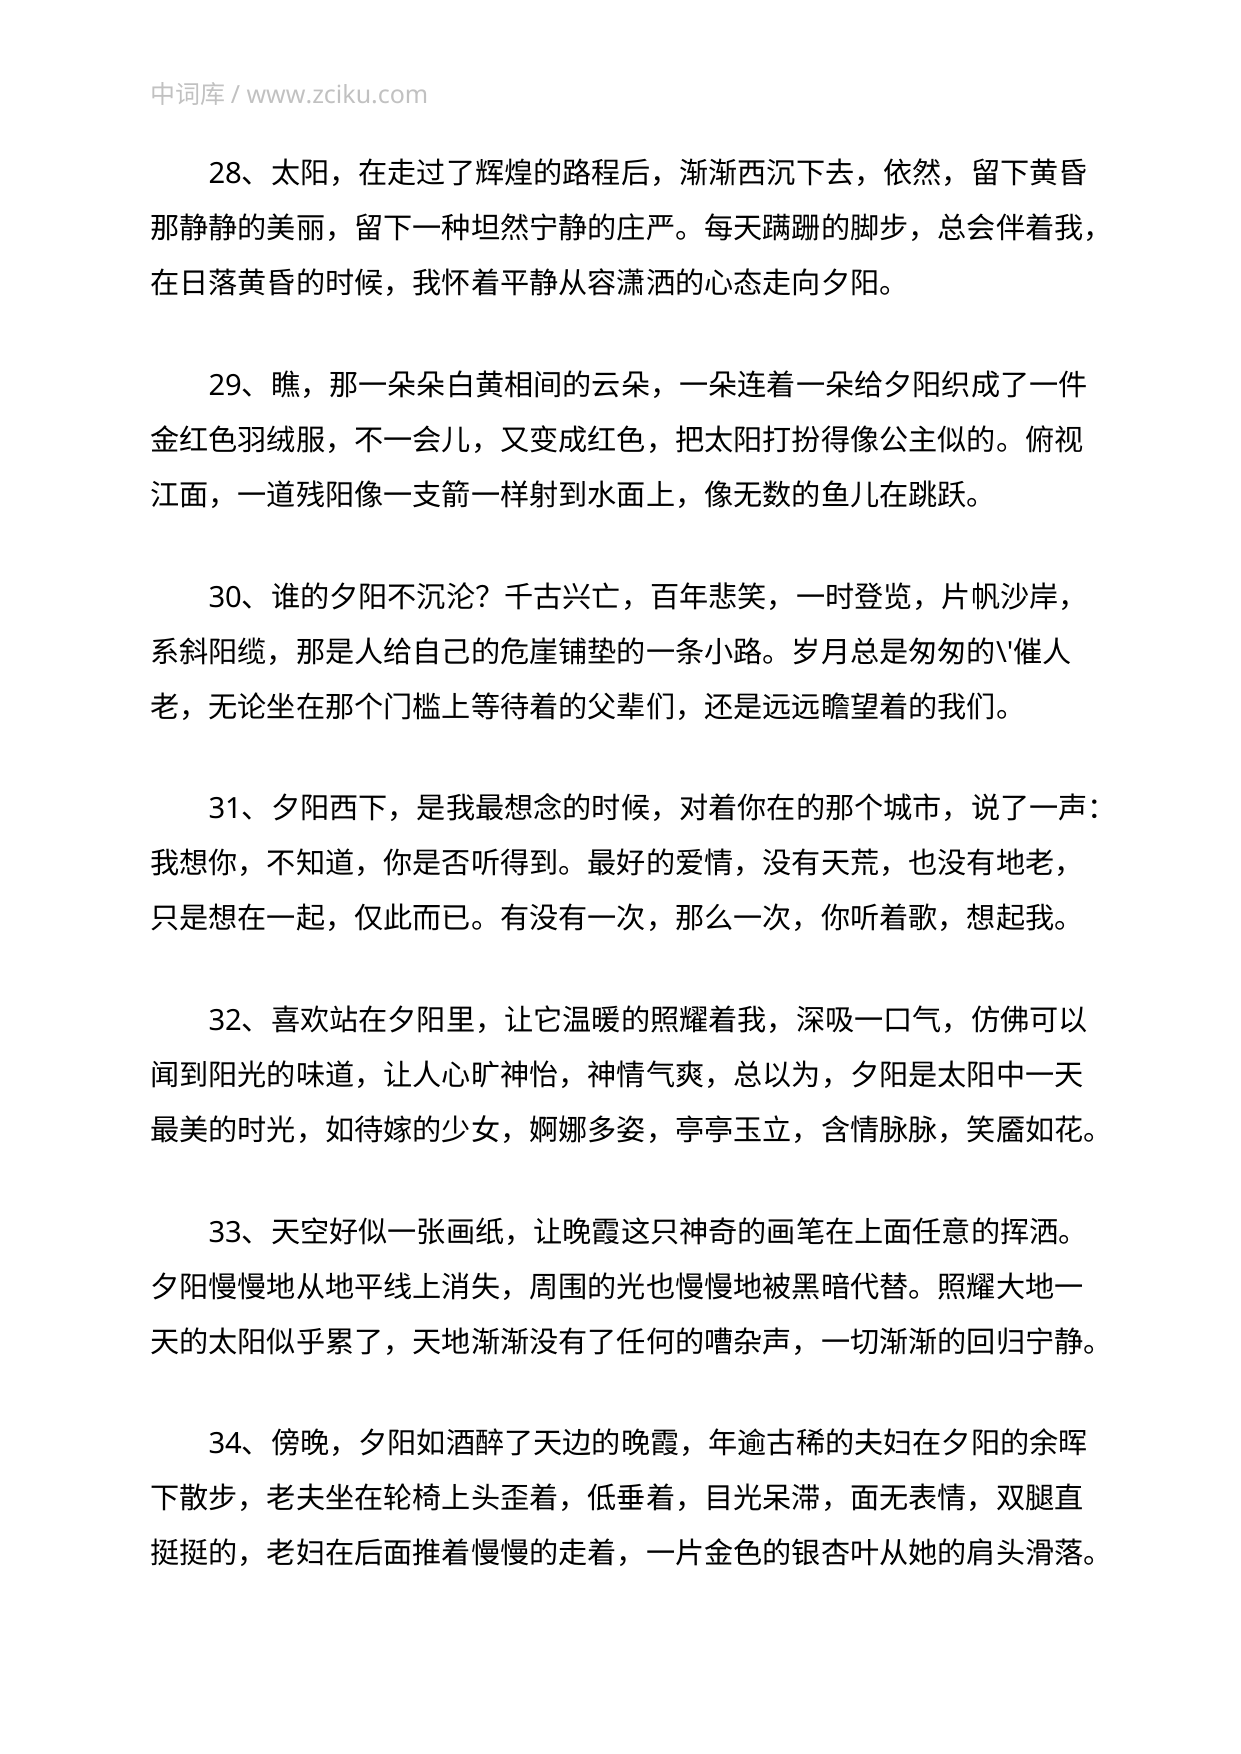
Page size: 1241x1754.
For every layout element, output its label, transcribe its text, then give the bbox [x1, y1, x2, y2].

text 30、谁的夕阳不沉沦？千古兴亡，百年悲笑，一时登览，片帆沙岸，系斜阳缆，那是人给自己的危崖铺垫的一条小路。岁月总是匆匆的\'催人老，无论坐在那个门槛上等待着的父辈们，还是远远瞻望着的我们。 [150, 573, 1090, 726]
text 29、瞧，那一朵朵白黄相间的云朵，一朵连着一朵给夕阳织成了一件金红色羽绒服，不一会儿，又变成红色，把太阳打扮得像公主似的。俯视江面，一道残阳像一支箭一样射到水面上，像无数的鱼儿在跳跃。 [150, 362, 1090, 514]
text 32、喜欢站在夕阳里，让它温暖的照耀着我，深吸一口气，仿佛可以闻到阳光的味道，让人心旷神怡，神情气爽，总以为，夕阳是太阳中一天最美的时光，如待嫁的少女，婀娜多姿，亭亭玉立，含情脉脉，笑靥如花。 [150, 997, 1090, 1149]
text 34、傍晚，夕阳如酒醉了天边的晚霞，年逾古稀的夫妇在夕阳的余晖下散步，老夫坐在轮椅上头歪着，低垂着，目光呆滞，面无表情，双腿直挺挺的，老妇在后面推着慢慢的走着，一片金色的银杏叶从她的肩头滑落。 [150, 1420, 1090, 1572]
text 33、天空好似一张画纸，让晚霞这只神奇的画笔在上面任意的挥洒。夕阳慢慢地从地平线上消失，周围的光也慢慢地被黑暗代替。照耀大地一天的太阳似乎累了，天地渐渐没有了任何的嘈杂声，一切渐渐的回归宁静。 [150, 1208, 1090, 1361]
text 31、夕阳西下，是我最想念的时候，对着你在的那个城市，说了一声：我想你，不知道，你是否听得到。最好的爱情，没有天荒，也没有地老，只是想在一起，仅此而已。有没有一次，那么一次，你听着歌，想起我。 [150, 785, 1090, 937]
text 28、太阳，在走过了辉煌的路程后，渐渐西沉下去，依然，留下黄昏那静静的美丽，留下一种坦然宁静的庄严。每天蹒跚的脚步，总会伴着我，在日落黄昏的时候，我怀着平静从容潇洒的心态走向夕阳。 [150, 150, 1090, 302]
